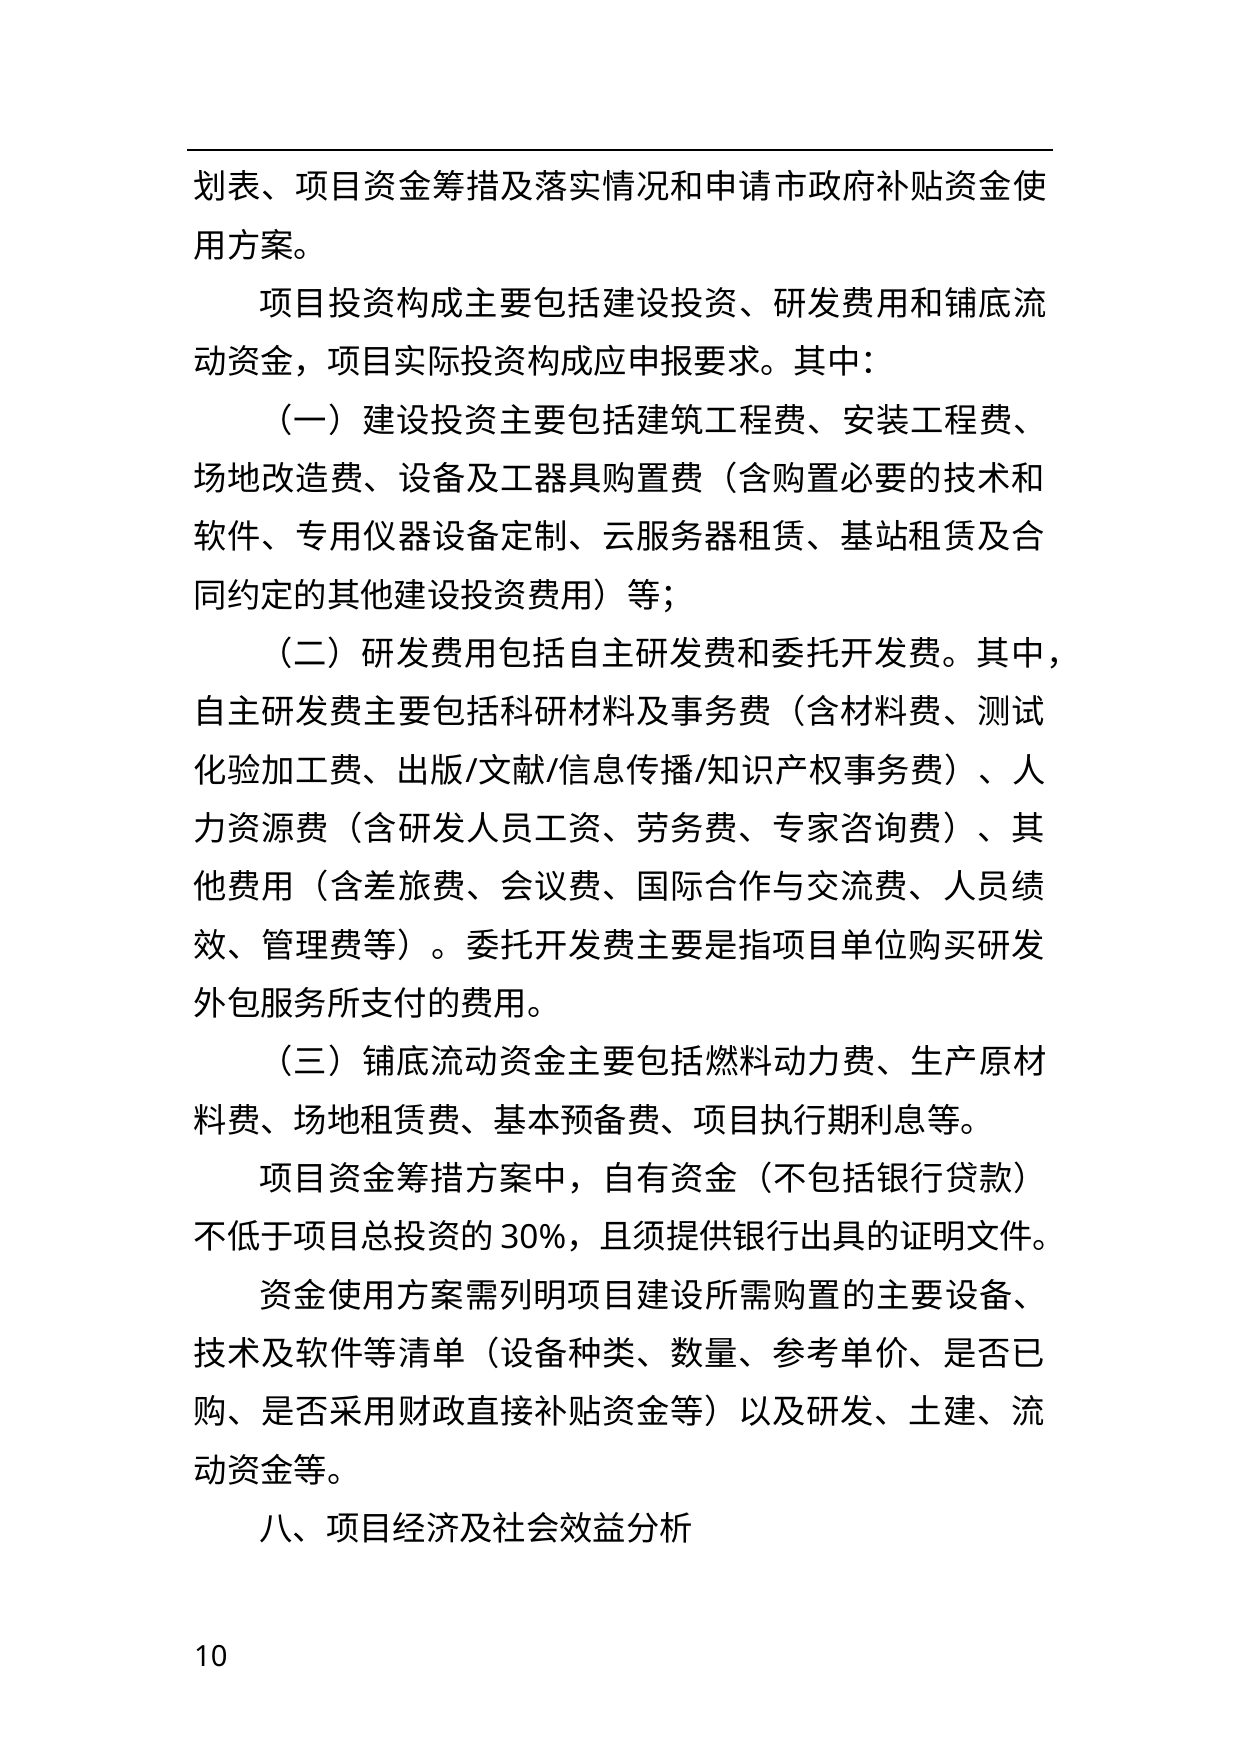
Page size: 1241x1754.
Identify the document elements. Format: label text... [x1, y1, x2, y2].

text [193, 152, 1047, 269]
text 资金使用方案需列明项目建设所需购置的主要设备、技术及软件等清单（设备种类、数量、参考单价、是否已购、是否采用财政直接补贴资金等）以及研发、土建、流动资金等。 [193, 1261, 1047, 1494]
text 八、项目经济及社会效益分析 [193, 1494, 1047, 1552]
text （二）研发费用包括自主研发费和委托开发费。其中，自主研发费主要包括科研材料及事务费（含材料费、测试化验加工费、出版/文献/信息传播/知识产权事务费）、人力资源费（含研发人员工资、劳务费、专家咨询费）、其他费用（含差旅费、会议费、国际合作与交流费、人员绩效、管理费等）。委托开发费主要是指项目单位购买研发外包服务所支付的费用。 [193, 619, 1047, 1027]
text （一）建设投资主要包括建筑工程费、安装工程费、场地改造费、设备及工器具购置费（含购置必要的技术和软件、专用仪器设备定制、云服务器租赁、基站租赁及合同约定的其他建设投资费用）等； [193, 386, 1047, 619]
text 项目资金筹措方案中，自有资金（不包括银行贷款）不低于项目总投资的30%，且须提供银行出具的证明文件。 [193, 1144, 1047, 1261]
text （三）铺底流动资金主要包括燃料动力费、生产原材料费、场地租赁费、基本预备费、项目执行期利息等。 [193, 1027, 1047, 1144]
text 项目投资构成主要包括建设投资、研发费用和铺底流动资金，项目实际投资构成应申报要求。其中： [193, 269, 1047, 386]
